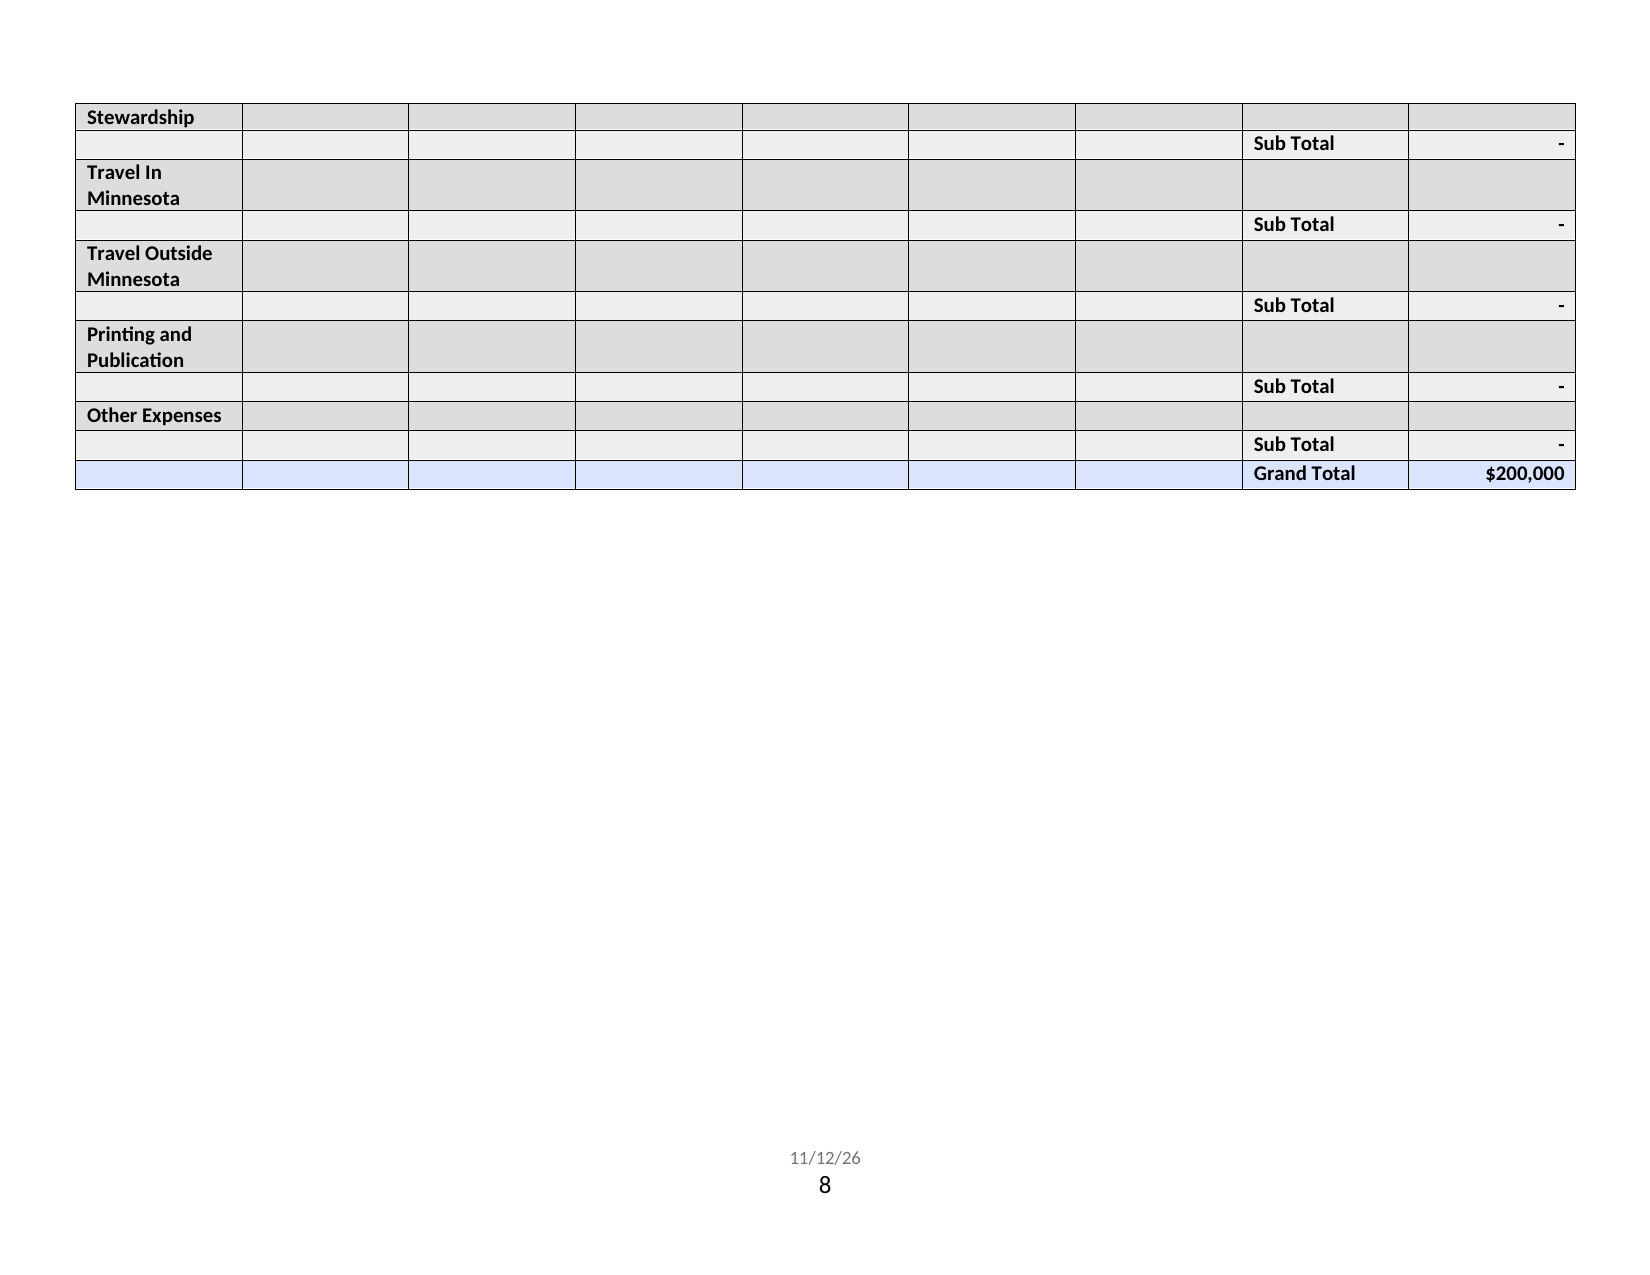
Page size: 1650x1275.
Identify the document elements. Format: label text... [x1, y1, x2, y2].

table_cell Sub Total [1243, 292, 1408, 320]
table_cell [76, 431, 242, 459]
table_cell [909, 160, 1075, 210]
table_cell [743, 211, 908, 239]
table_cell [1243, 402, 1408, 430]
table_cell [576, 461, 742, 488]
table_cell Printing and Publication [76, 321, 242, 372]
table_cell [576, 321, 742, 372]
table_cell [243, 211, 408, 239]
table_cell [909, 104, 1075, 129]
table_cell [1243, 321, 1408, 372]
table_cell [243, 104, 408, 129]
table_cell - [1409, 373, 1575, 401]
table_cell [243, 402, 408, 430]
table_cell - [1409, 431, 1575, 459]
table_cell [1409, 104, 1575, 129]
table_cell Grand Total [1243, 461, 1408, 488]
table_cell [1076, 402, 1242, 430]
table_cell [743, 160, 908, 210]
table_cell [576, 160, 742, 210]
table_cell [1409, 321, 1575, 372]
table_cell [1409, 241, 1575, 291]
table_cell [576, 402, 742, 430]
table_cell [409, 292, 575, 320]
table_cell [576, 211, 742, 239]
table_cell [409, 131, 575, 158]
table_cell [909, 431, 1075, 459]
table_cell Sub Total [1243, 131, 1408, 158]
table_cell [409, 402, 575, 430]
table_cell Travel In Minnesota [76, 160, 242, 210]
table_cell [909, 241, 1075, 291]
table_cell [743, 131, 908, 158]
table_cell [1409, 160, 1575, 210]
table_cell [909, 402, 1075, 430]
table_cell [576, 373, 742, 401]
table_cell [409, 160, 575, 210]
table_cell [1409, 402, 1575, 430]
table_cell - [1409, 131, 1575, 158]
table_cell [909, 292, 1075, 320]
table_cell [743, 104, 908, 129]
table_cell [1076, 461, 1242, 488]
table_cell [909, 461, 1075, 488]
table_cell [76, 211, 242, 239]
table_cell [76, 104, 242, 129]
table_cell [576, 431, 742, 459]
table_cell [1076, 104, 1242, 129]
table_cell [909, 131, 1075, 158]
table_cell [409, 241, 575, 291]
table_cell [1076, 321, 1242, 372]
table_cell [243, 160, 408, 210]
table_cell [243, 373, 408, 401]
table_cell [409, 461, 575, 488]
table_cell [743, 241, 908, 291]
table_cell [743, 402, 908, 430]
table_cell - [1409, 211, 1575, 239]
table_cell [76, 131, 242, 158]
table_cell [576, 131, 742, 158]
table_cell - [1409, 292, 1575, 320]
table_cell $200,000 [1409, 461, 1575, 488]
table_cell [243, 461, 408, 488]
table_cell [576, 292, 742, 320]
table_cell [76, 461, 242, 488]
table_cell [1243, 241, 1408, 291]
table_cell [743, 321, 908, 372]
table_cell [1076, 431, 1242, 459]
table_cell [909, 211, 1075, 239]
table_cell [409, 211, 575, 239]
table_cell [743, 373, 908, 401]
table_cell [1243, 160, 1408, 210]
table_cell [1076, 160, 1242, 210]
table_cell [409, 373, 575, 401]
table_cell Sub Total [1243, 431, 1408, 459]
table_cell [576, 104, 742, 129]
table_cell [1243, 104, 1408, 129]
table_cell [243, 321, 408, 372]
table_cell [1076, 131, 1242, 158]
table_cell [909, 373, 1075, 401]
table_cell Sub Total [1243, 373, 1408, 401]
table_cell [243, 292, 408, 320]
table_cell [409, 104, 575, 129]
table_cell [1076, 241, 1242, 291]
table_cell [76, 373, 242, 401]
table_cell Sub Total [1243, 211, 1408, 239]
table_cell [243, 131, 408, 158]
table_cell [243, 241, 408, 291]
table_cell [743, 292, 908, 320]
table_cell [243, 431, 408, 459]
table_cell Other Expenses [76, 402, 242, 430]
table_cell [409, 431, 575, 459]
table_cell Travel Outside Minnesota [76, 241, 242, 291]
table_cell [743, 461, 908, 488]
table_cell [743, 431, 908, 459]
table_cell [576, 241, 742, 291]
table_cell [409, 321, 575, 372]
table_cell [1076, 211, 1242, 239]
table_cell [76, 292, 242, 320]
table_cell [1076, 373, 1242, 401]
table_cell [1076, 292, 1242, 320]
table_cell [909, 321, 1075, 372]
